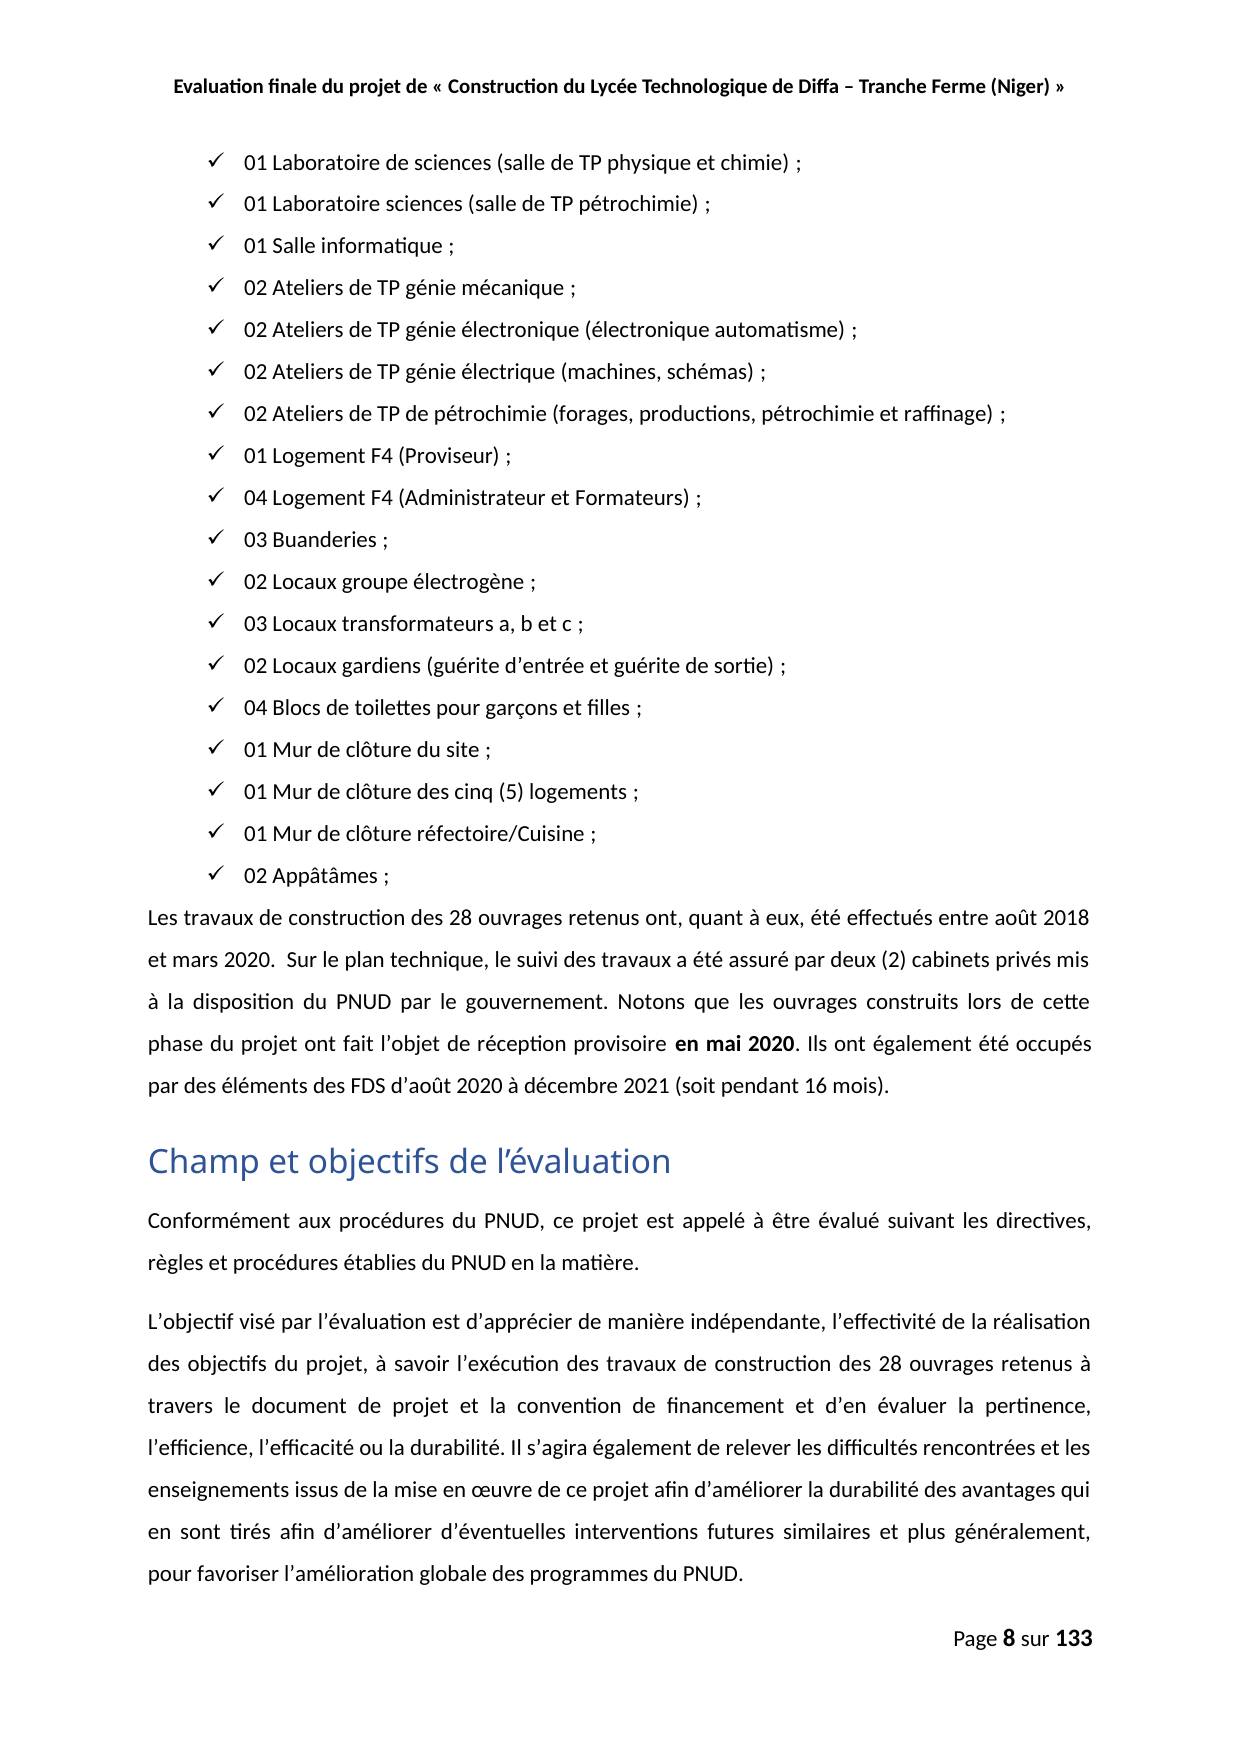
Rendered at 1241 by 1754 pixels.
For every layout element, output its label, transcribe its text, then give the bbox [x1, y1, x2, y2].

list 02 Ateliers de TP génie électronique (électronique automatisme) ; [206, 316, 1093, 343]
list 01 Logement F4 (Proviseur) ; [206, 441, 1093, 469]
list 03 Locaux transformateurs a, b et c ; [206, 609, 1093, 637]
list 02 Ateliers de TP de pétrochimie (forages, productions, pétrochimie et raffinage) ; [206, 399, 1093, 427]
list 03 Buanderies ; [206, 525, 1093, 553]
text L’objectif visé par l’évaluation est d’apprécier de manière indépendante, l’effectivité de la réalisation des objectifs du projet, à savoir l’exécution des travaux de construction des 28 ouvrages retenus à travers le document de projet et la convention de financement et d’en évaluer la pertinence, l’efficience, l’efficacité ou la durabilité. Il s’agira également de relever les difficultés rencontrées et les enseignements issus de la mise en œuvre de ce projet afin d’améliorer la durabilité des avantages qui en sont tirés afin d’améliorer d’éventuelles interventions futures similaires et plus généralement, pour favoriser l’amélioration globale des programmes du PNUD. [148, 1307, 1093, 1587]
list 02 Locaux gardiens (guérite d’entrée et guérite de sortie) ; [206, 651, 1093, 679]
list 02 Ateliers de TP génie électrique (machines, schémas) ; [206, 357, 1093, 386]
list 02 Locaux groupe électrogène ; [206, 567, 1093, 595]
list 01 Mur de clôture réfectoire/Cuisine ; [206, 819, 1093, 847]
list 01 Mur de clôture des cinq (5) logements ; [206, 777, 1093, 805]
list 01 Laboratoire sciences (salle de TP pétrochimie) ; [206, 189, 1093, 218]
text Conformément aux procédures du PNUD, ce projet est appelé à être évalué suivant les directives, règles et procédures établies du PNUD en la matière. [148, 1206, 1093, 1276]
subtitle Champ et objectifs de l’évaluation [148, 1138, 1093, 1183]
list 01 Laboratoire de sciences (salle de TP physique et chimie) ; [206, 148, 1093, 176]
list 01 Mur de clôture du site ; [206, 735, 1093, 763]
list 02 Appâtâmes ; [206, 861, 1093, 889]
text Les travaux de construction des 28 ouvrages retenus ont, quant à eux, été effectués entre août 2018 et mars 2020. Sur le plan technique, le suivi des travaux a été assuré par deux (2) cabinets privés mis à la disposition du PNUD par le gouvernement. Notons que les ouvrages construits lors de cette phase du projet ont fait l’objet de réception provisoire en mai 2020. Ils ont également été occupés par des éléments des FDS d’août 2020 à décembre 2021 (soit pendant 16 mois). [148, 903, 1093, 1099]
list 04 Blocs de toilettes pour garçons et filles ; [206, 693, 1093, 721]
list 02 Ateliers de TP génie mécanique ; [206, 273, 1093, 302]
list 04 Logement F4 (Administrateur et Formateurs) ; [206, 483, 1093, 511]
list 01 Salle informatique ; [206, 232, 1093, 259]
